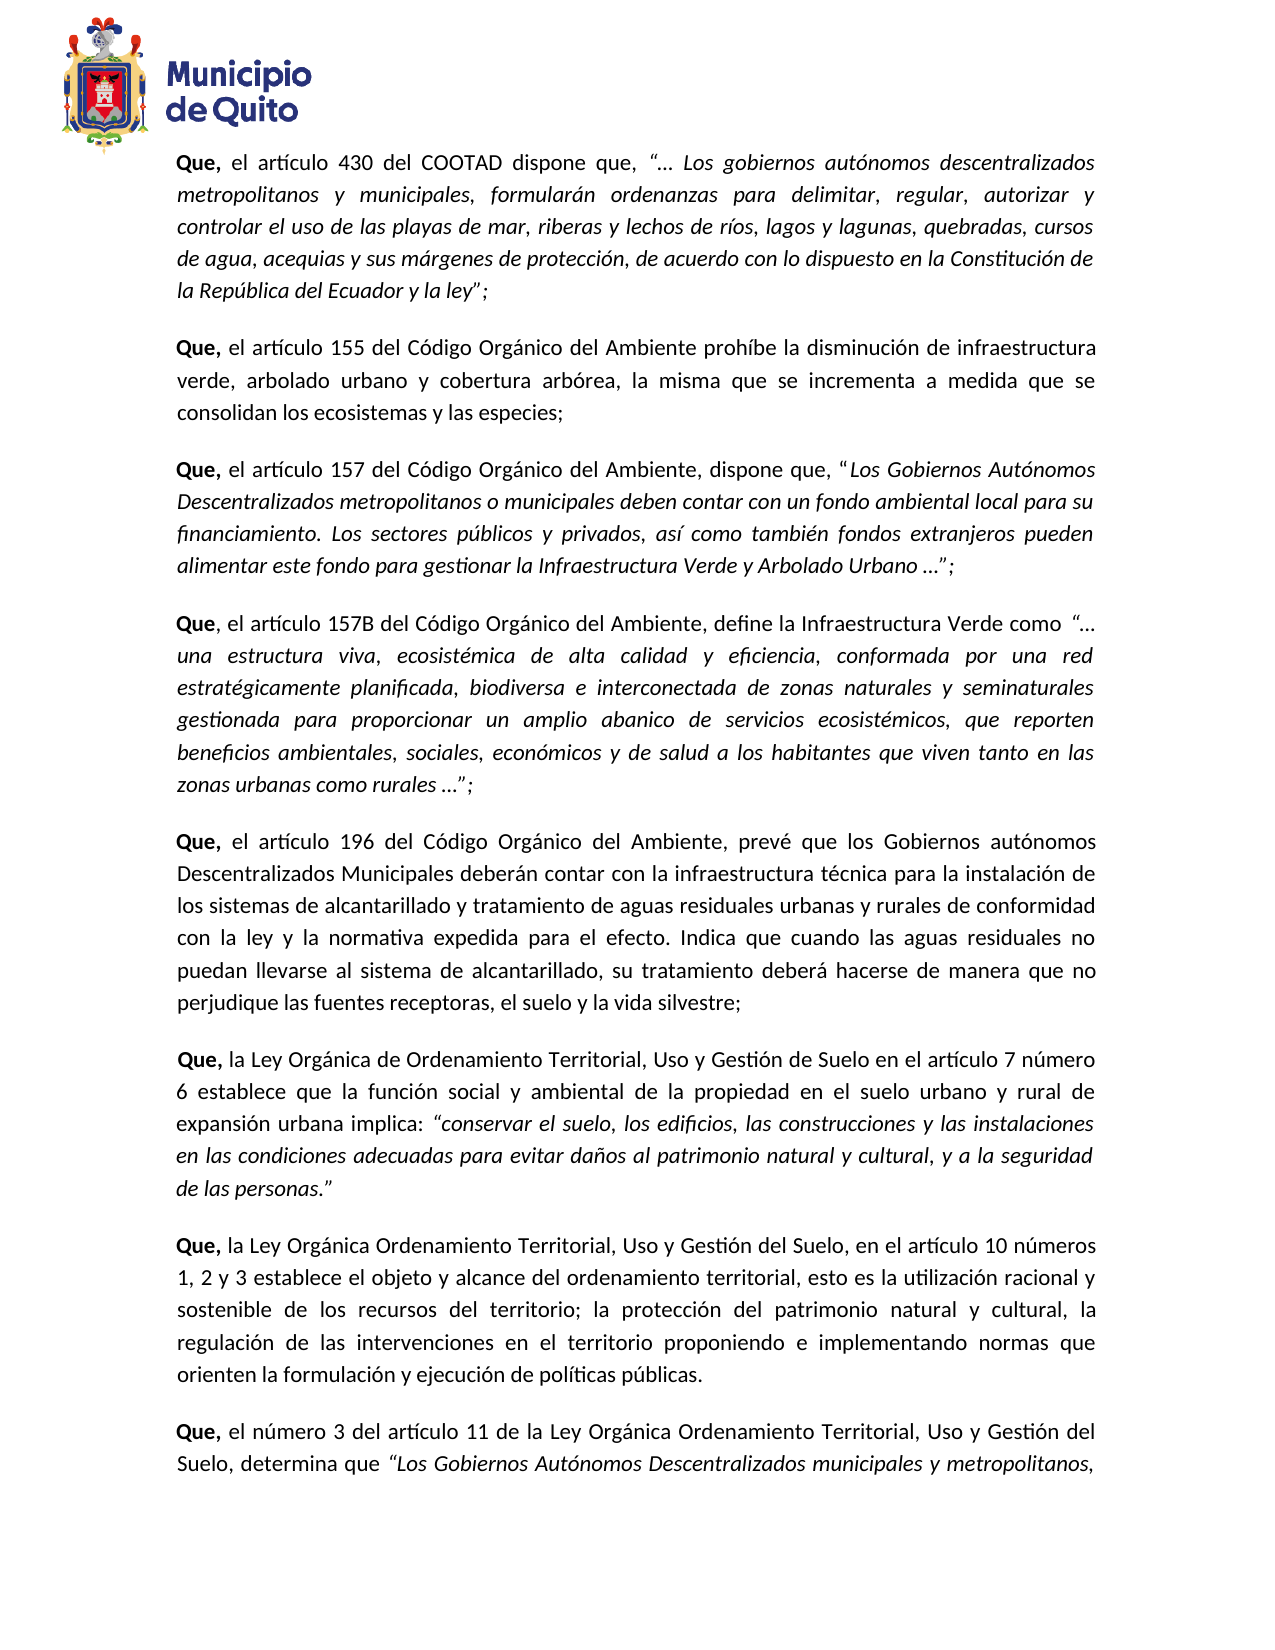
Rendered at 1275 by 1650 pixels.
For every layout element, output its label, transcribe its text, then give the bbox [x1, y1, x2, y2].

text Que, la Ley Orgánica Ordenamiento Territorial, Uso y Gestión del Suelo, en el artículo 10 números 1, 2 y 3 establece el objeto y alcance del ordenamiento territorial, esto es la utilización racional y sostenible de los recursos del territorio; la protección del patrimonio natural y cultural, la regulación de las intervenciones en el territorio proponiendo e implementando normas que orienten la formulación y ejecución de políticas públicas. [176, 1231, 1098, 1388]
text Que, el artículo 157B del Código Orgánico del Ambiente, define la Infraestructura Verde como “… una estructura viva, ecosistémica de alta calidad y eficiencia, conformada por una red estratégicamente planificada, biodiversa e interconectada de zonas naturales y seminaturales gestionada para proporcionar un amplio abanico de servicios ecosistémicos, que reporten beneficios ambientales, sociales, económicos y de salud a los habitantes que viven tanto en las zonas urbanas como rurales …”; [176, 609, 1098, 798]
text Que, el artículo 157 del Código Orgánico del Ambiente, dispone que, “Los Gobiernos Autónomos Descentralizados metropolitanos o municipales deben contar con un fondo ambiental local para su financiamiento. Los sectores públicos y privados, así como también fondos extranjeros pueden alimentar este fondo para gestionar la Infraestructura Verde y Arbolado Urbano …”; [176, 455, 1098, 580]
text Que, el artículo 196 del Código Orgánico del Ambiente, prevé que los Gobiernos autónomos Descentralizados Municipales deberán contar con la infraestructura técnica para la instalación de los sistemas de alcantarillado y tratamiento de aguas residuales urbanas y rurales de conformidad con la ley y la normativa expedida para el efecto. Indica que cuando las aguas residuales no puedan llevarse al sistema de alcantarillado, su tratamiento deberá hacerse de manera que no perjudique las fuentes receptoras, el suelo y la vida silvestre; [176, 827, 1098, 1016]
text Que, el artículo 430 del COOTAD dispone que, “… Los gobiernos autónomos descentralizados metropolitanos y municipales, formularán ordenanzas para delimitar, regular, autorizar y controlar el uso de las playas de mar, riberas y lechos de ríos, lagos y lagunas, quebradas, cursos de agua, acequias y sus márgenes de protección, de acuerdo con lo dispuesto en la Constitución de la República del Ecuador y la ley”; [176, 148, 1098, 304]
picture [2, 0, 1016, 187]
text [176, 1417, 1098, 1477]
text Que, la Ley Orgánica de Ordenamiento Territorial, Uso y Gestión de Suelo en el artículo 7 número 6 establece que la función social y ambiental de la propiedad en el suelo urbano y rural de expansión urbana implica: “conservar el suelo, los edificios, las construcciones y las instalaciones en las condiciones adecuadas para evitar daños al patrimonio natural y cultural, y a la seguridad de las personas.” [176, 1045, 1098, 1202]
text Que, el artículo 155 del Código Orgánico del Ambiente prohíbe la disminución de infraestructura verde, arbolado urbano y cobertura arbórea, la misma que se incrementa a medida que se consolidan los ecosistemas y las especies; [176, 333, 1098, 426]
